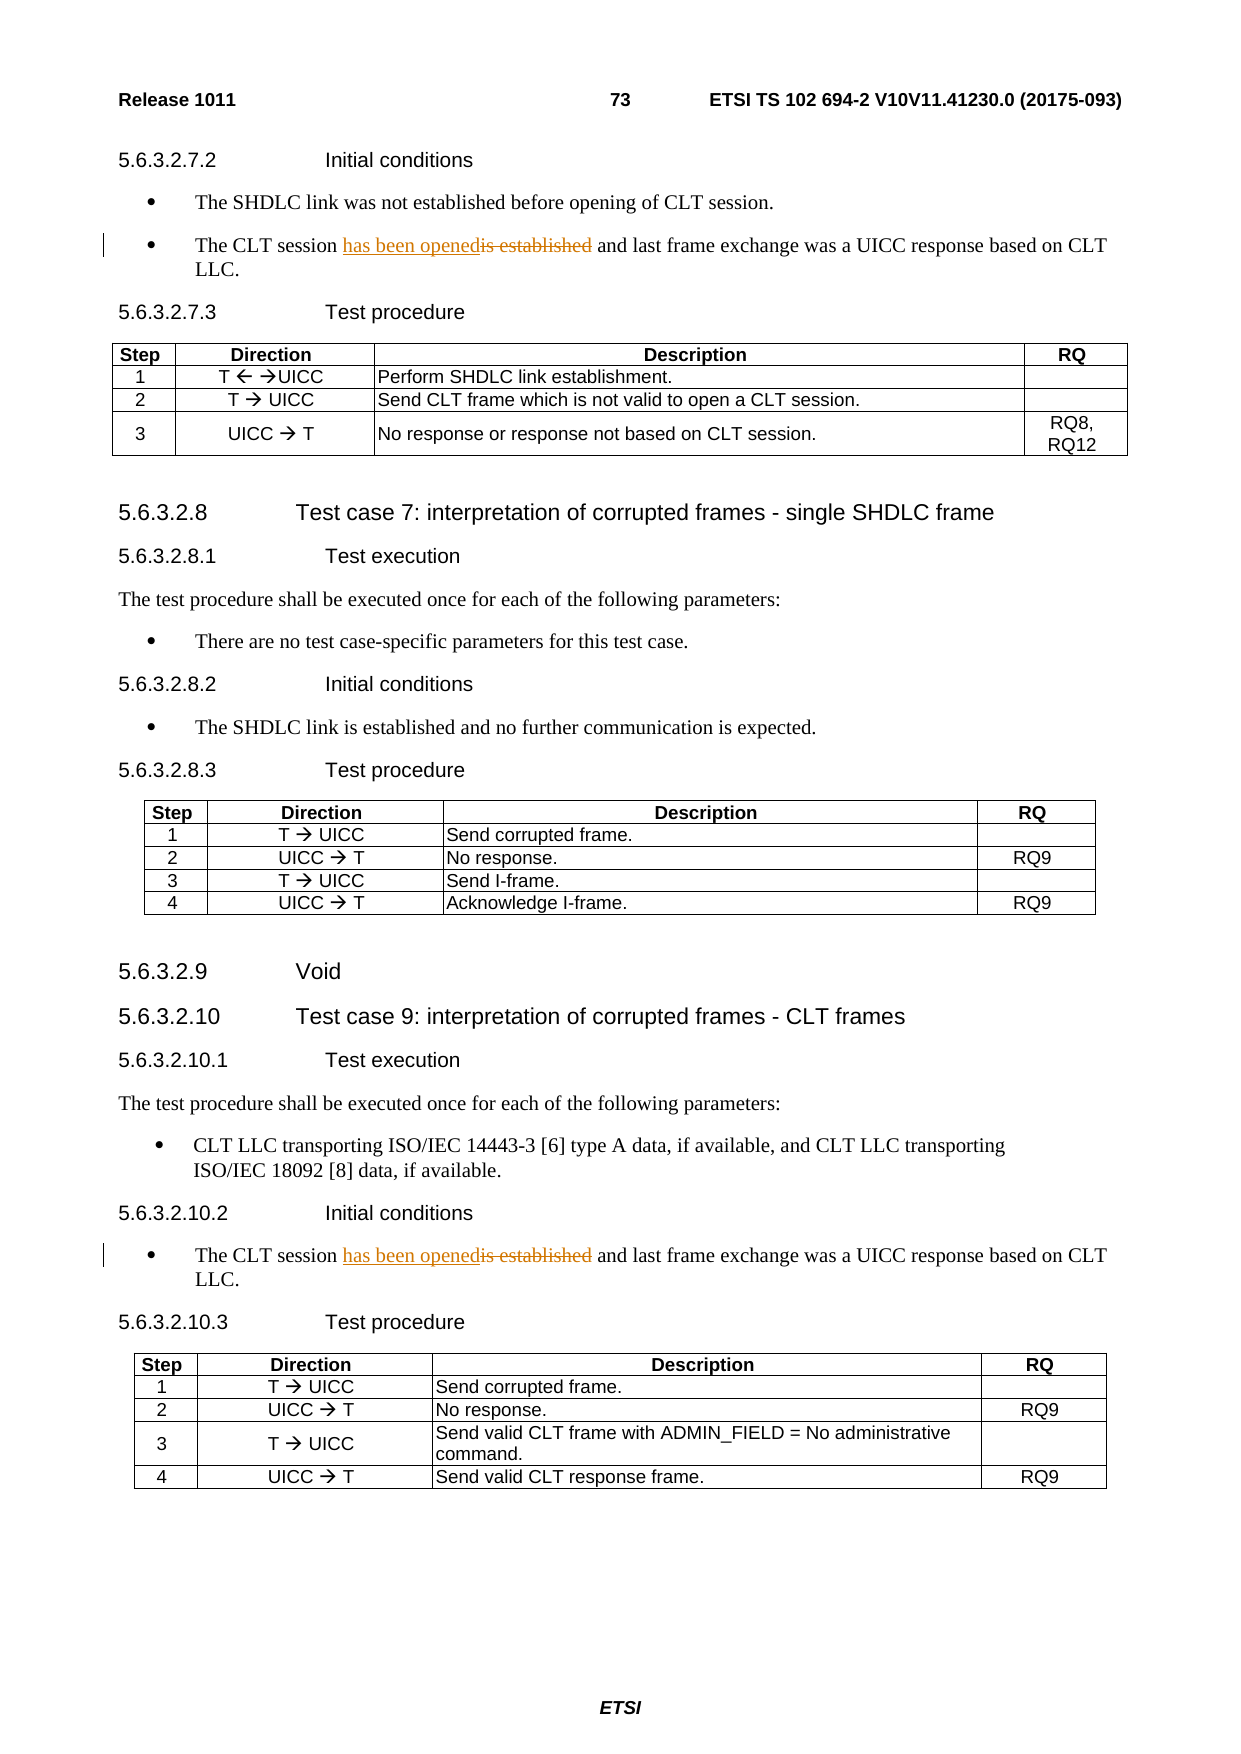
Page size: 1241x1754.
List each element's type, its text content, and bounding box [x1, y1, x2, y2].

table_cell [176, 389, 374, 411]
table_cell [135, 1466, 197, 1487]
text 5.6.3.2.7.2 Initial conditions [118, 148, 1122, 172]
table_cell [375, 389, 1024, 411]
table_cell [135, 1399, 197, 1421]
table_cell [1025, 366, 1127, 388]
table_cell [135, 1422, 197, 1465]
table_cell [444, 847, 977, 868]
text 5.6.3.2.7.3 Test procedure [118, 300, 1122, 324]
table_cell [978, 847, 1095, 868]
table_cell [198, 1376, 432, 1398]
text 5.6.3.2.8.1 Test execution [118, 544, 1122, 568]
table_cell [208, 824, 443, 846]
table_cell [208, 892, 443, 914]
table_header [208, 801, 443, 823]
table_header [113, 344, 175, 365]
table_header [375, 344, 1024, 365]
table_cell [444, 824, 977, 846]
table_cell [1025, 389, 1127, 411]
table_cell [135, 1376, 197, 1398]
subtitle 5.6.3.2.8 Test case 7: interpretation of corrupted frames - single SHDLC frame [118, 499, 1122, 525]
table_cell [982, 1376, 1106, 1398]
text The test procedure shall be executed once for each of the following parameters: [118, 1091, 1122, 1115]
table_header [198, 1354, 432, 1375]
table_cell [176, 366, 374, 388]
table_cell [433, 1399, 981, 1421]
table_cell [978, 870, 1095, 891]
subtitle 5.6.3.2.10 Test case 9: interpretation of corrupted frames - CLT frames [118, 1003, 1122, 1029]
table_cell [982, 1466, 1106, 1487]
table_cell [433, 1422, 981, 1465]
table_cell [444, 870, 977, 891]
text 5.6.3.2.10.3 Test procedure [118, 1310, 1122, 1334]
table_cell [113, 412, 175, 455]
text The test procedure shall be executed once for each of the following parameters: [118, 587, 1122, 611]
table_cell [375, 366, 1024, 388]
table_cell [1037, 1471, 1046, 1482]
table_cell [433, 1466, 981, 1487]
text The SHDLC link was not established before opening of CLT session. [148, 190, 1122, 214]
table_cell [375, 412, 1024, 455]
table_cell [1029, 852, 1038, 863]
text The CLT session and last frame exchange was a UICC response based on CLT LLC. [148, 233, 1122, 281]
text 5.6.3.2.8.2 Initial conditions [118, 672, 1122, 696]
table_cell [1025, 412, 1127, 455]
text The CLT session and last frame exchange was a UICC response based on CLT LLC. [148, 1243, 1122, 1291]
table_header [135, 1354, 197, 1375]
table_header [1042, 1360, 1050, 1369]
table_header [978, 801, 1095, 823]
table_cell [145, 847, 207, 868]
text 5.6.3.2.8.3 Test procedure [118, 758, 1122, 782]
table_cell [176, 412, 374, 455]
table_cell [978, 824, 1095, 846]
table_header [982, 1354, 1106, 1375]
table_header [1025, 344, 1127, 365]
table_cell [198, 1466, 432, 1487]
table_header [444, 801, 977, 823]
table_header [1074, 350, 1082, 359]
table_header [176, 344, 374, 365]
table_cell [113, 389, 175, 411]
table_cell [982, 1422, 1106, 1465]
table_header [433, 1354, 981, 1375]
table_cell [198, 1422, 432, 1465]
text 5.6.3.2.10.1 Test execution [118, 1048, 1122, 1072]
subtitle 5.6.3.2.9 Void [118, 958, 1122, 984]
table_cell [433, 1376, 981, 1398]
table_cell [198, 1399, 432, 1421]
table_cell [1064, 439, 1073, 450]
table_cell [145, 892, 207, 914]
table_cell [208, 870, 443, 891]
text There are no test case-specific parameters for this test case. [148, 629, 1122, 653]
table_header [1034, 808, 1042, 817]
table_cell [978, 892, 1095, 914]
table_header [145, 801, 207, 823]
text The SHDLC link is established and no further communication is expected. [148, 715, 1122, 739]
text 5.6.3.2.10.2 Initial conditions [118, 1200, 1122, 1224]
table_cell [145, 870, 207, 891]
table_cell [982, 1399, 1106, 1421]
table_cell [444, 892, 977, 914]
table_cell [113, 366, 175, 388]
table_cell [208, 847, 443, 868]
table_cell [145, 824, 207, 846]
